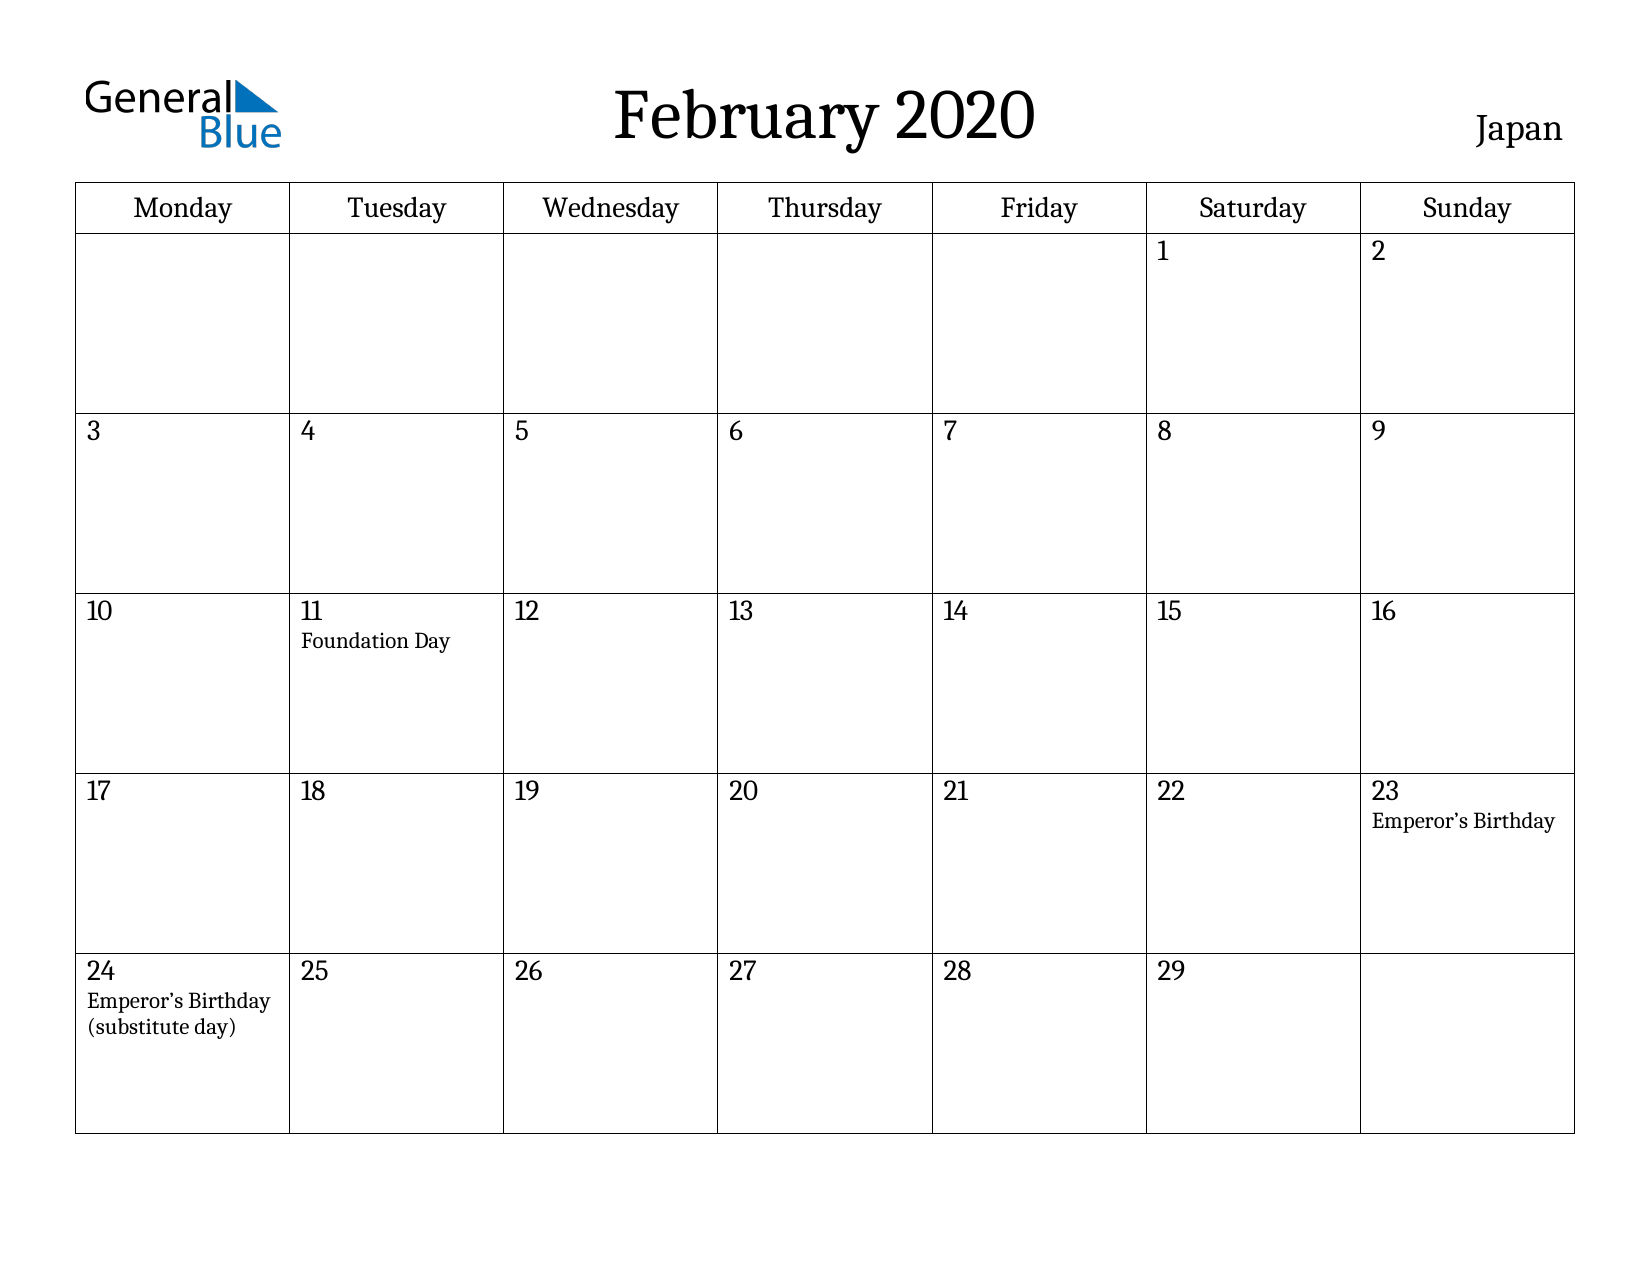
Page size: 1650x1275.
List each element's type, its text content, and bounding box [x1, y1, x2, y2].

table_cell [933, 808, 1146, 953]
table_cell Emperor’s Birthday (substitute day) [76, 988, 289, 1133]
table_cell [76, 234, 289, 267]
table_cell 21 [933, 774, 1146, 807]
table_cell [1147, 627, 1360, 773]
table_cell Friday [933, 183, 1146, 233]
table_cell [718, 267, 932, 413]
table_cell [76, 627, 289, 773]
table_cell 18 [290, 774, 503, 807]
table_cell [504, 234, 717, 267]
table_cell 4 [290, 414, 503, 447]
table_cell [1361, 448, 1574, 593]
table_cell 6 [718, 414, 932, 447]
table_cell [290, 267, 503, 413]
table_cell 16 [1361, 594, 1574, 627]
table_cell [504, 988, 717, 1133]
table_cell [933, 627, 1146, 773]
table_cell Emperor’s Birthday [1361, 808, 1574, 953]
table_cell 15 [1147, 594, 1360, 627]
table_cell Thursday [718, 183, 932, 233]
table_cell [933, 267, 1146, 413]
table_header February 2020 [504, 75, 1146, 182]
table_cell [504, 267, 717, 413]
table_cell [1361, 988, 1574, 1133]
table_cell 22 [1147, 774, 1360, 807]
table_cell [290, 448, 503, 593]
table_cell 8 [1147, 414, 1360, 447]
table_cell 27 [718, 954, 932, 987]
table_cell Wednesday [504, 183, 717, 233]
table_cell 23 [1361, 774, 1574, 807]
table_cell [1147, 988, 1360, 1133]
table_header [76, 75, 503, 182]
table_cell Saturday [1147, 183, 1360, 233]
table_cell 17 [76, 774, 289, 807]
table_cell 11 [290, 594, 503, 627]
table_cell 1 [1147, 234, 1360, 267]
table_cell [1147, 808, 1360, 953]
table_cell [1361, 267, 1574, 413]
table_cell [76, 808, 289, 953]
table_cell [290, 988, 503, 1133]
table_cell [504, 627, 717, 773]
table_cell 2 [1361, 234, 1574, 267]
table_cell 28 [933, 954, 1146, 987]
table_cell 7 [933, 414, 1146, 447]
table_cell 19 [504, 774, 717, 807]
table_cell 5 [504, 414, 717, 447]
table_cell [504, 808, 717, 953]
table_cell 20 [718, 774, 932, 807]
table_cell 26 [504, 954, 717, 987]
table_cell 9 [1361, 414, 1574, 447]
table_cell Foundation Day [290, 627, 503, 773]
table_cell Tuesday [290, 183, 503, 233]
table_cell [718, 988, 932, 1133]
table_cell [1147, 448, 1360, 593]
table_cell [76, 267, 289, 413]
table_cell [718, 448, 932, 593]
table_cell [718, 808, 932, 953]
table_cell [290, 808, 503, 953]
table_cell [933, 234, 1146, 267]
table_cell [718, 627, 932, 773]
table_cell [1147, 267, 1360, 413]
table_header Japan [1146, 75, 1574, 182]
table_cell [933, 988, 1146, 1133]
table_cell Sunday [1361, 183, 1574, 233]
table_cell Monday [76, 183, 289, 233]
table_cell 24 [76, 954, 289, 987]
table_cell 14 [933, 594, 1146, 627]
table_cell 12 [504, 594, 717, 627]
table_cell 3 [76, 414, 289, 447]
table_cell [290, 234, 503, 267]
table_cell 25 [290, 954, 503, 987]
table_cell 10 [76, 594, 289, 627]
picture [86, 80, 281, 148]
table_cell [1361, 954, 1574, 987]
table_cell 29 [1147, 954, 1360, 987]
table_cell [718, 234, 932, 267]
table_cell [933, 448, 1146, 593]
table_cell [1361, 627, 1574, 773]
table_cell [76, 448, 289, 593]
table_cell 13 [718, 594, 932, 627]
table_cell [504, 448, 717, 593]
